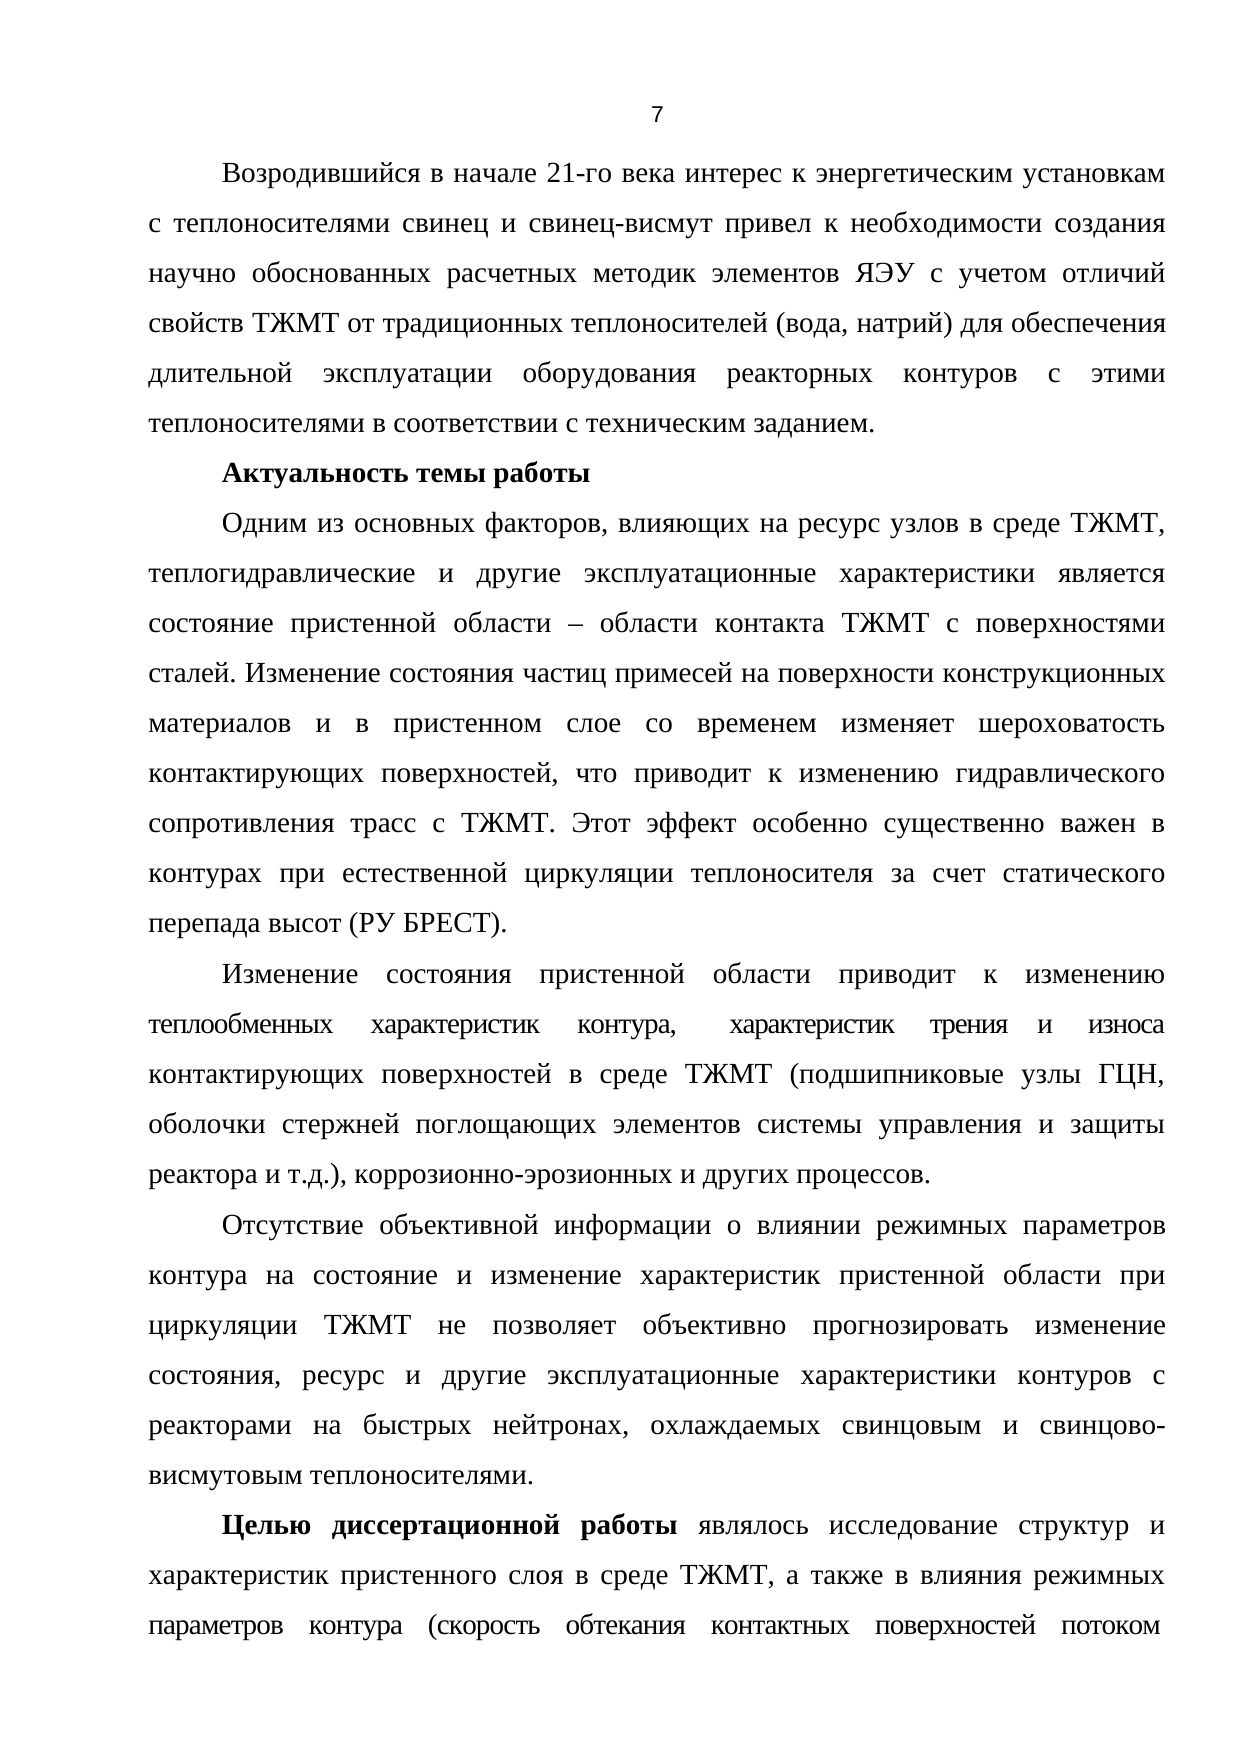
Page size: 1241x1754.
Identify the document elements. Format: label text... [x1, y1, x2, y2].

text Актуальность темы работы [222, 443, 1167, 493]
text Отсутствие объективной информации о влиянии режимных параметров контура на состояние и изменение характеристик пристенной области при циркуляции ТЖМТ не позволяет объективно прогнозировать изменение состояния, ресурс и другие эксплуатационные характеристики контуров с реакторами на быстрых нейтронах, охлаждаемых свинцовым и свинцово-висмутовым теплоносителями. [148, 1194, 1167, 1494]
text контактирующих поверхностей в среде ТЖМТ (подшипниковые узлы ГЦН, оболочки стержней поглощающих элементов системы управления и защиты реактора и т.д.), коррозионно-эрозионных и других процессов. [148, 1044, 1166, 1194]
text Целью диссертационной работы являлось исследование структур и характеристик пристенного слоя в среде ТЖМТ, а также в влияния режимных параметров контура (скорость обтекания контактных поверхностей потоком [148, 1494, 1166, 1644]
text 7 [148, 101, 1166, 127]
text Возродившийся в начале 21-го века интерес к энергетическим установкам с теплоносителями свинец и свинец-висмут привел к необходимости создания научно обоснованных расчетных методик элементов ЯЭУ с учетом отличий свойств ТЖМТ от традиционных теплоносителей (вода, натрий) для обеспечения длительной эксплуатации оборудования реакторных контуров с этими теплоносителями в соответствии с техническим заданием. [148, 142, 1167, 442]
text Изменение состояния пристенной области приводит к изменению теплообменных характеристик контура, характеристик трения и износа [148, 943, 1166, 1043]
text Одним из основных факторов, влияющих на ресурс узлов в среде ТЖМТ, теплогидравлические и другие эксплуатационные характеристики является состояние пристенной области – области контакта ТЖМТ с поверхностями сталей. Изменение состояния частиц примесей на поверхности конструкционных материалов и в пристенном слое со временем изменяет шероховатость контактирующих поверхностей, что приводит к изменению гидравлического сопротивления трасс с ТЖМТ. Этот эффект особенно существенно важен в контурах при естественной циркуляции теплоносителя за счет статического перепада высот (РУ БРЕСТ). [148, 493, 1166, 943]
